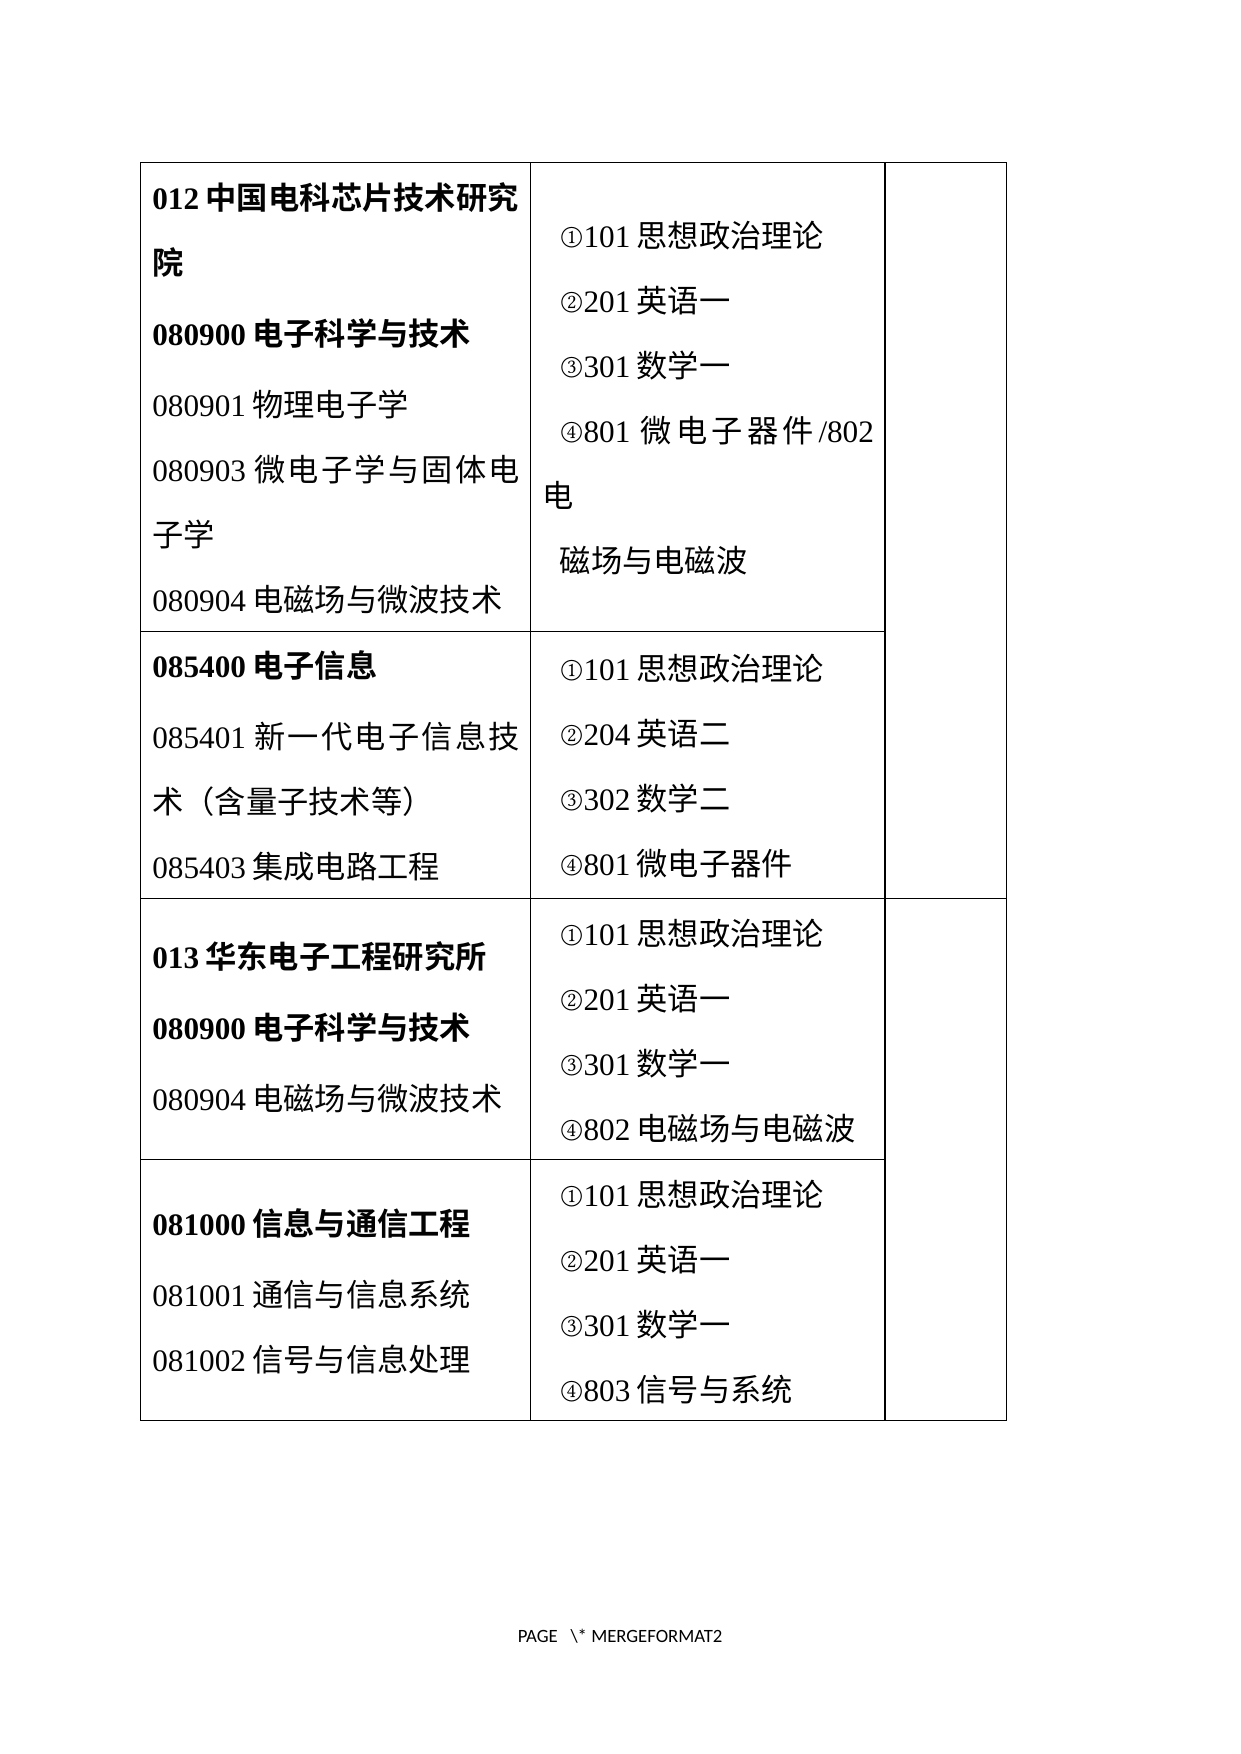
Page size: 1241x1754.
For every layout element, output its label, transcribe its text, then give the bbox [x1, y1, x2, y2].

table_cell 085400电子信息 085401新一代电子信息技术（含量子技术等） 085403集成电路工程 [141, 632, 530, 898]
table_cell ①101思想政治理论 ②201英语一 ③301数学一 ④802电磁场与电磁波 [531, 899, 884, 1159]
table_cell 081000信息与通信工程 081001通信与信息系统 081002信号与信息处理 [141, 1160, 530, 1420]
table_cell ①101思想政治理论 ②201英语一 ③301数学一 ④803信号与系统 [531, 1160, 884, 1420]
table_cell [886, 163, 1006, 898]
table_cell 013华东电子工程研究所 080900电子科学与技术 080904电磁场与微波技术 [141, 899, 530, 1159]
table_cell 012中国电科芯片技术研究院 080900电子科学与技术 080901物理电子学 080903微电子学与固体电子学 080904电磁场与微波技术 [141, 163, 530, 631]
table_cell ①101思想政治理论 ②204英语二 ③302数学二 ④801微电子器件 [531, 632, 884, 898]
table_cell [886, 899, 1006, 1420]
table_cell ①101思想政治理论 ②201英语一 ③301数学一 ④801微电子器件/802电 磁场与电磁波 [531, 163, 884, 631]
